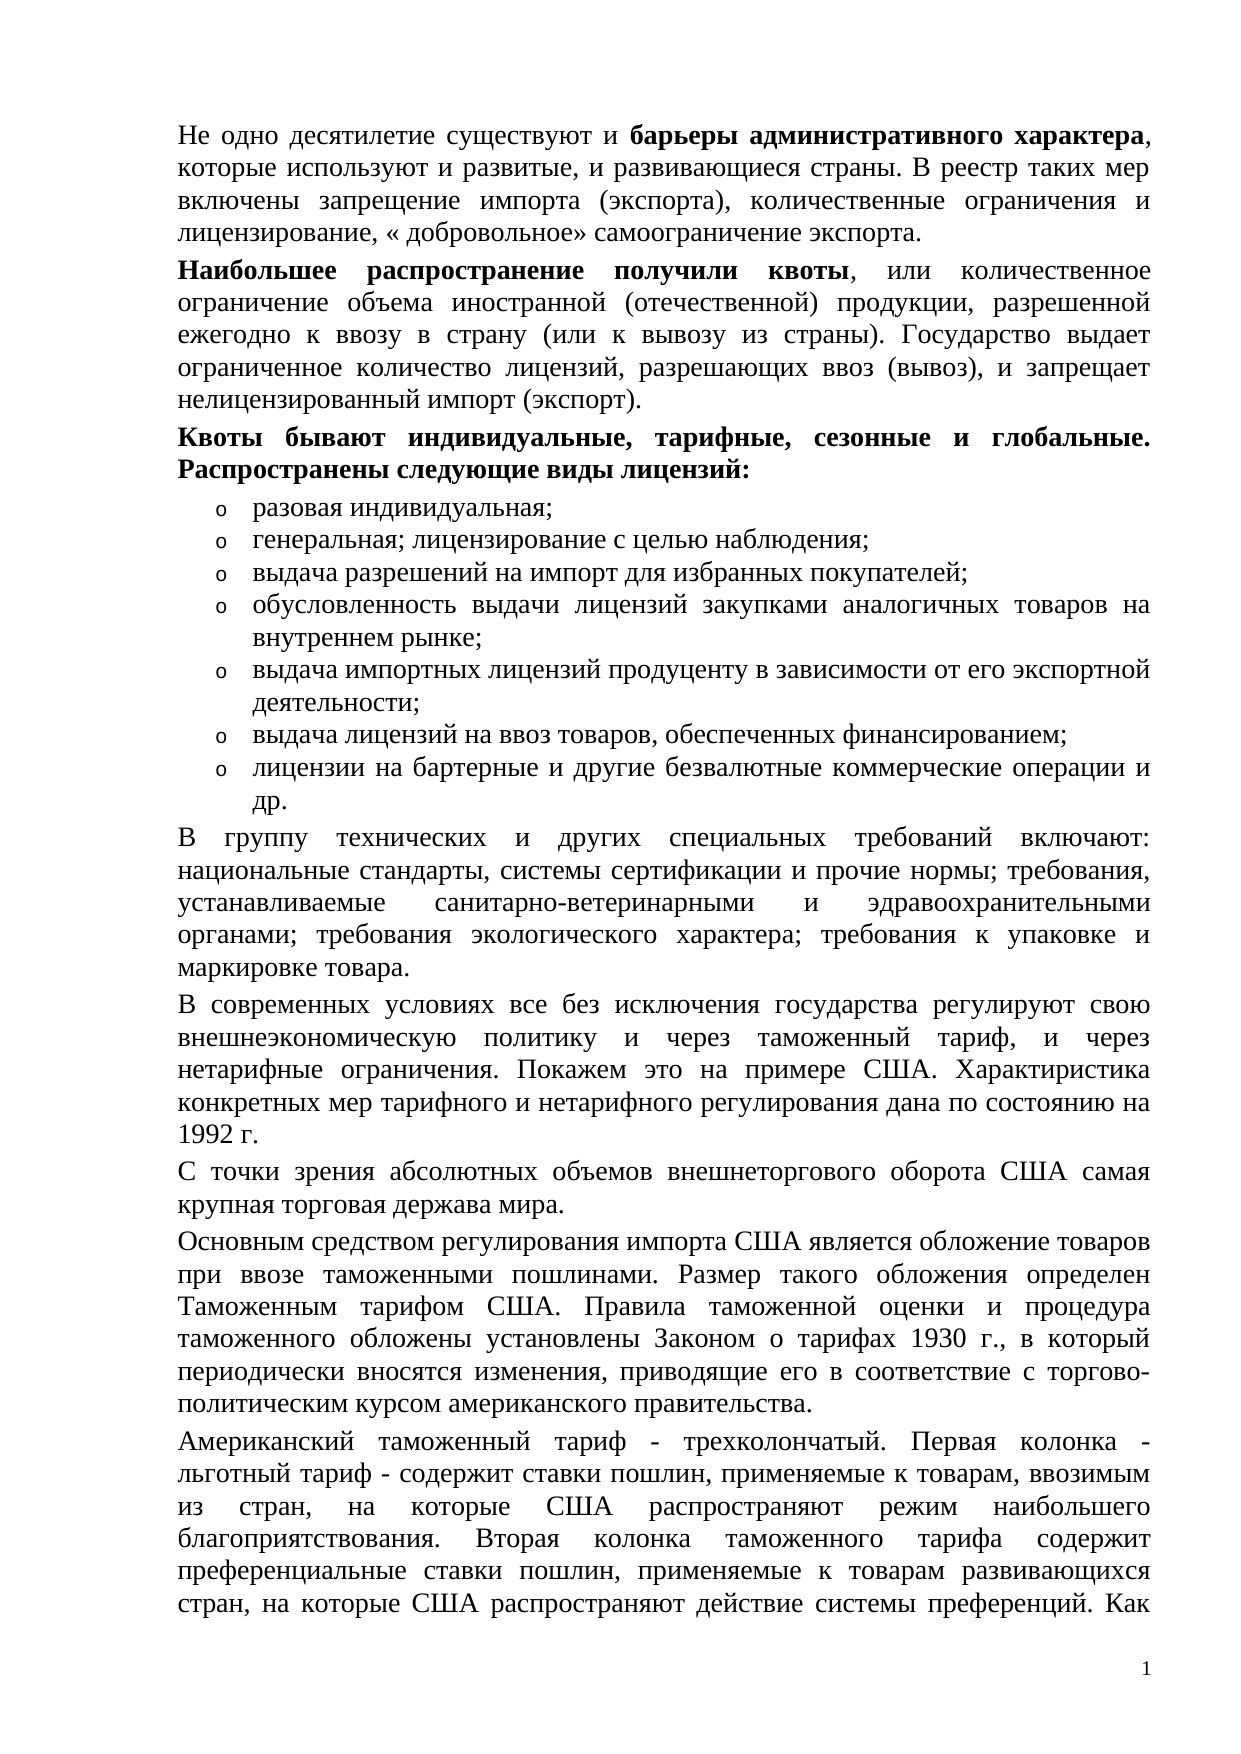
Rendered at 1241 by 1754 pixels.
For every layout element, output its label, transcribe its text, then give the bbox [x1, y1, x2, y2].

list выдача импортных лицензий продуценту в зависимости от его экспортной деятельности; [215, 653, 1152, 718]
list генеральная; лицензирование с целью наблюдения; [215, 522, 1152, 555]
list лицензии на бартерные и другие безвалютные коммерческие операции и др. [215, 750, 1152, 815]
list выдача разрешений на импорт для избранных покупателей; [215, 555, 1152, 588]
text С точки зрения абсолютных объемов внешнеторгового оборота США самая крупная торговая держава мира. [177, 1154, 1152, 1219]
list разовая индивидуальная; [215, 490, 1152, 522]
text В группу технических и других специальных требований включают: национальные стандарты, системы сертификации и прочие нормы; требования, устанавливаемые санитарно-ветеринарными и эдравоохранительными органами; требования экологического характера; требования к упаковке и маркировке товара. [177, 820, 1152, 982]
text Основным средством регулирования импорта США является обложение товаров при ввозе таможенными пошлинами. Размер такого обложения определен Таможенным тарифом США. Правила таможенной оценки и процедура таможенного обложены установлены Законом о тарифах 1930 г., в который периодически вносятся изменения, приводящие его в соответствие с торгово-политическим курсом американского правительства. [177, 1224, 1152, 1419]
list выдача лицензий на ввоз товаров, обеспеченных финансированием; [215, 718, 1152, 750]
text Наибольшее распространение получили квоты, или количественное ограничение объема иностранной (отечественной) продукции, разрешенной ежегодно к ввозу в страну (или к вывозу из страны). Государство выдает ограниченное количество лицензий, разрешающих ввоз (вывоз), и запрещает нелицензированный импорт (экспорт). [177, 253, 1152, 415]
list обусловленность выдачи лицензий закупками аналогичных товаров на внутреннем рынке; [215, 588, 1152, 653]
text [177, 1424, 1152, 1618]
text Не одно десятилетие существуют и барьеры административного характера, которые используют и развитые, и развивающиеся страны. В реестр таких мер включены запрещение импорта (экспорта), количественные ограничения и лицензирование, « добровольное» самоограничение экспорта. [177, 118, 1152, 248]
text Квоты бывают индивидуальные, тарифные, сезонные и глобальные. Распространены следующие виды лицензий: [177, 420, 1152, 485]
text В современных условиях все без исключения государства регулируют свою внешнеэкономическую политику и через таможенный тариф, и через нетарифные ограничения. Покажем это на примере США. Характиристика конкретных мер тарифного и нетарифного регулирования дана по состоянию на 1992 г. [177, 987, 1152, 1149]
